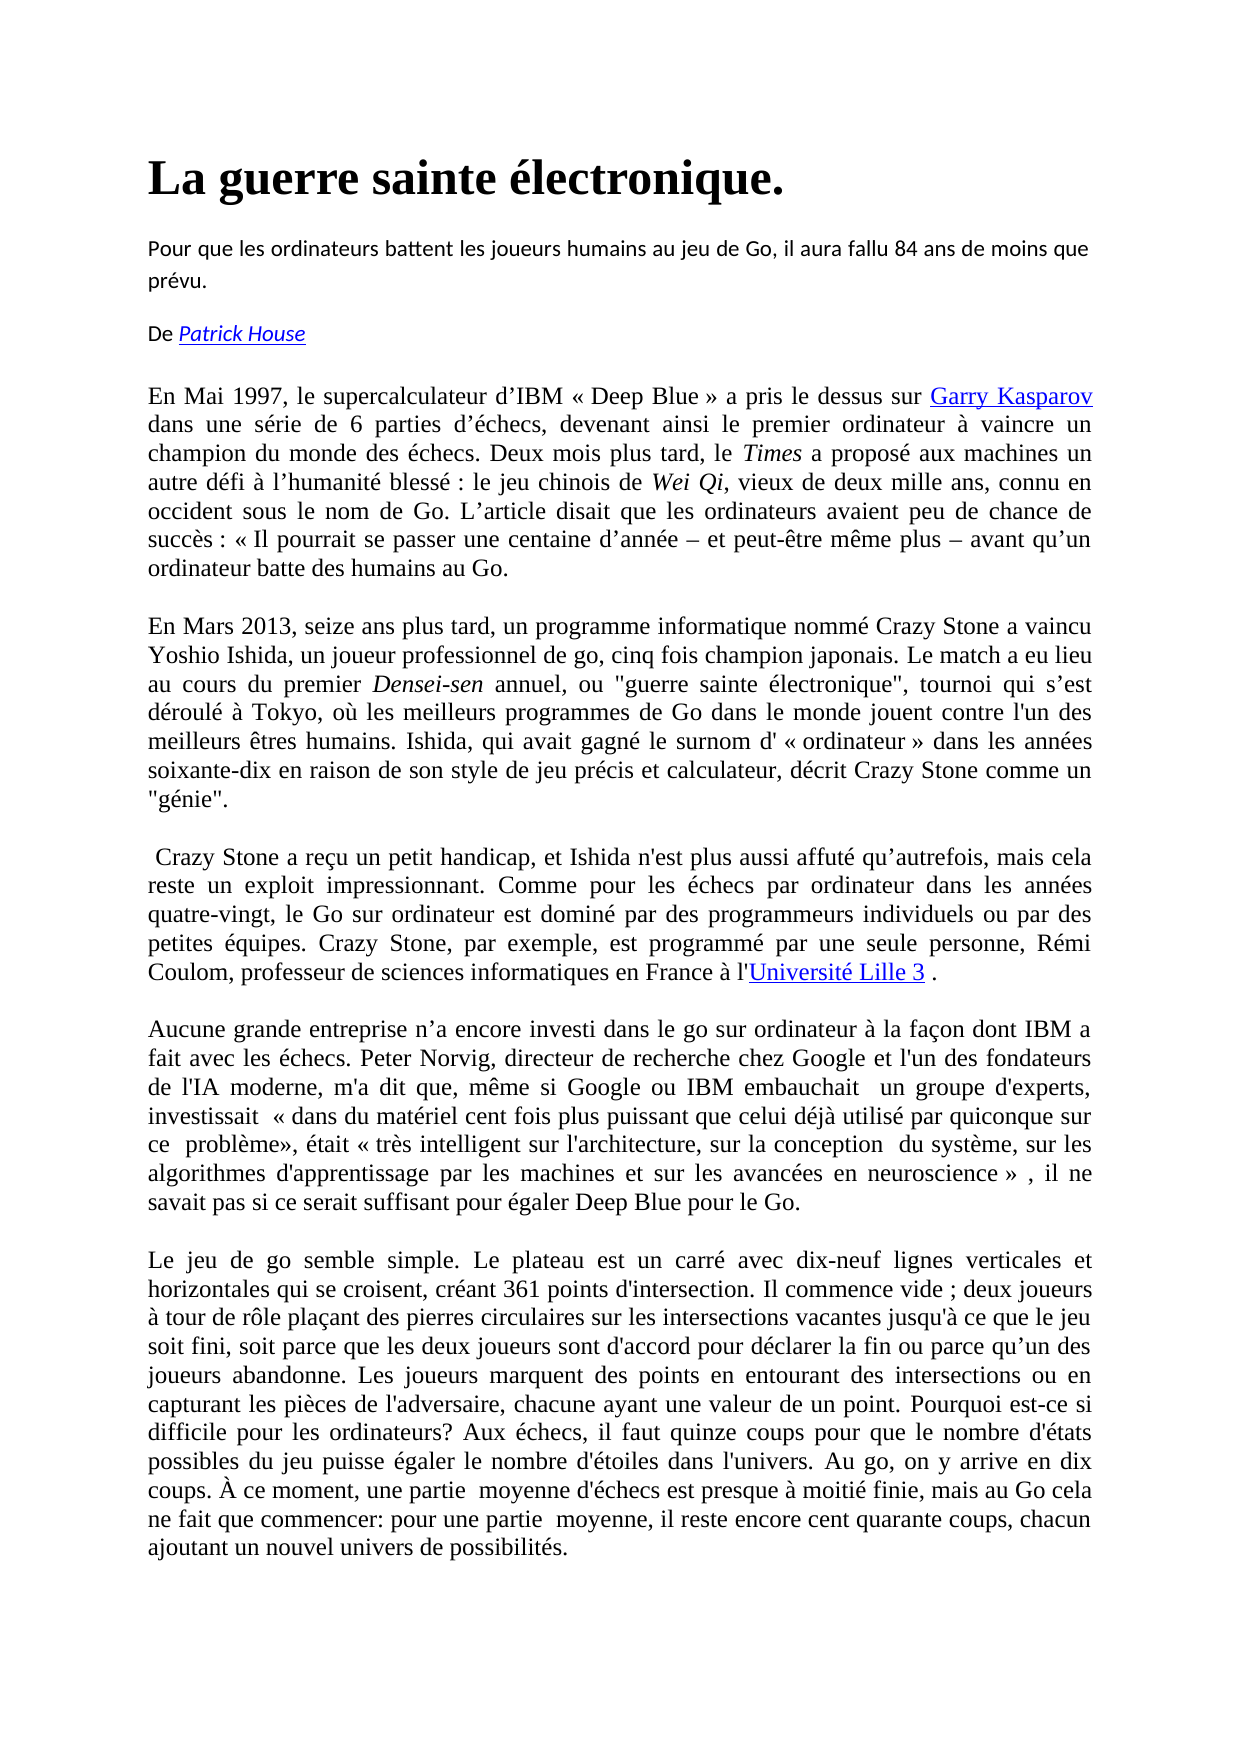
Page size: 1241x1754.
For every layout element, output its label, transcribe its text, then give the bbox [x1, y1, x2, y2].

text En Mai 1997, le supercalculateur d’IBM « Deep Blue » a pris le dessus sur Garry Kasparov dans une série de 6 parties d’échecs, devenant ainsi le premier ordinateur à vaincre un champion du monde des échecs. Deux mois plus tard, le Times a proposé aux machines un autre défi à l’humanité blessé : le jeu chinois de Wei Qi, vieux de deux mille ans, connu en occident sous le nom de Go. L’article disait que les ordinateurs avaient peu de chance de succès : « Il pourrait se passer une centaine d’année – et peut-être même plus – avant qu’un ordinateur batte des humains au Go. [148, 381, 1093, 582]
text Pour que les ordinateurs battent les joueurs humains au jeu de Go, il aura fallu 84 ans de moins que prévu. [148, 234, 1093, 294]
subtitle La guerre sainte électronique. [148, 148, 1093, 205]
text Crazy Stone a reçu un petit handicap, et Ishida n'est plus aussi affuté qu’autrefois, mais cela reste un exploit impressionnant. Comme pour les échecs par ordinateur dans les années quatre-vingt, le Go sur ordinateur est dominé par des programmeurs individuels ou par des petites équipes. Crazy Stone, par exemple, est programmé par une seule personne, Rémi Coulom, professeur de sciences informatiques en France à l'Université Lille 3 . [148, 842, 1093, 985]
text En Mars 2013, seize ans plus tard, un programme informatique nommé Crazy Stone a vaincu Yoshio Ishida, un joueur professionnel de go, cinq fois champion japonais. Le match a eu lieu au cours du premier Densei-sen annuel, ou "guerre sainte électronique", tournoi qui s’est déroulé à Tokyo, où les meilleurs programmes de Go dans le monde jouent contre l'un des meilleurs êtres humains. Ishida, qui avait gagné le surnom d' « ordinateur » dans les années soixante-dix en raison de son style de jeu précis et calculateur, décrit Crazy Stone comme un "génie". [148, 611, 1093, 812]
text Le jeu de go semble simple. Le plateau est un carré avec dix-neuf lignes verticales et horizontales qui se croisent, créant 361 points d'intersection. Il commence vide ; deux joueurs à tour de rôle plaçant des pierres circulaires sur les intersections vacantes jusqu'à ce que le jeu soit fini, soit parce que les deux joueurs sont d'accord pour déclarer la fin ou parce qu’un des joueurs abandonne. Les joueurs marquent des points en entourant des intersections ou en capturant les pièces de l'adversaire, chacune ayant une valeur de un point. Pourquoi est-ce si difficile pour les ordinateurs? Aux échecs, il faut quinze coups pour que le nombre d'états possibles du jeu puisse égaler le nombre d'étoiles dans l'univers. Au go, on y arrive en dix coups. À ce moment, une partie moyenne d'échecs est presque à moitié finie, mais au Go cela ne fait que commencer: pour une partie moyenne, il reste encore cent quarante coups, chacun ajoutant un nouvel univers de possibilités. [148, 1245, 1093, 1561]
text De Patrick House [148, 319, 1093, 347]
text Aucune grande entreprise n’a encore investi dans le go sur ordinateur à la façon dont IBM a fait avec les échecs. Peter Norvig, directeur de recherche chez Google et l'un des fondateurs de l'IA moderne, m'a dit que, même si Google ou IBM embauchait un groupe d'experts, investissait « dans du matériel cent fois plus puissant que celui déjà utilisé par quiconque sur ce problème», était « très intelligent sur l'architecture, sur la conception du système, sur les algorithmes d'apprentissage par les machines et sur les avancées en neuroscience » , il ne savait pas si ce serait suffisant pour égaler Deep Blue pour le Go. [148, 1014, 1093, 1216]
